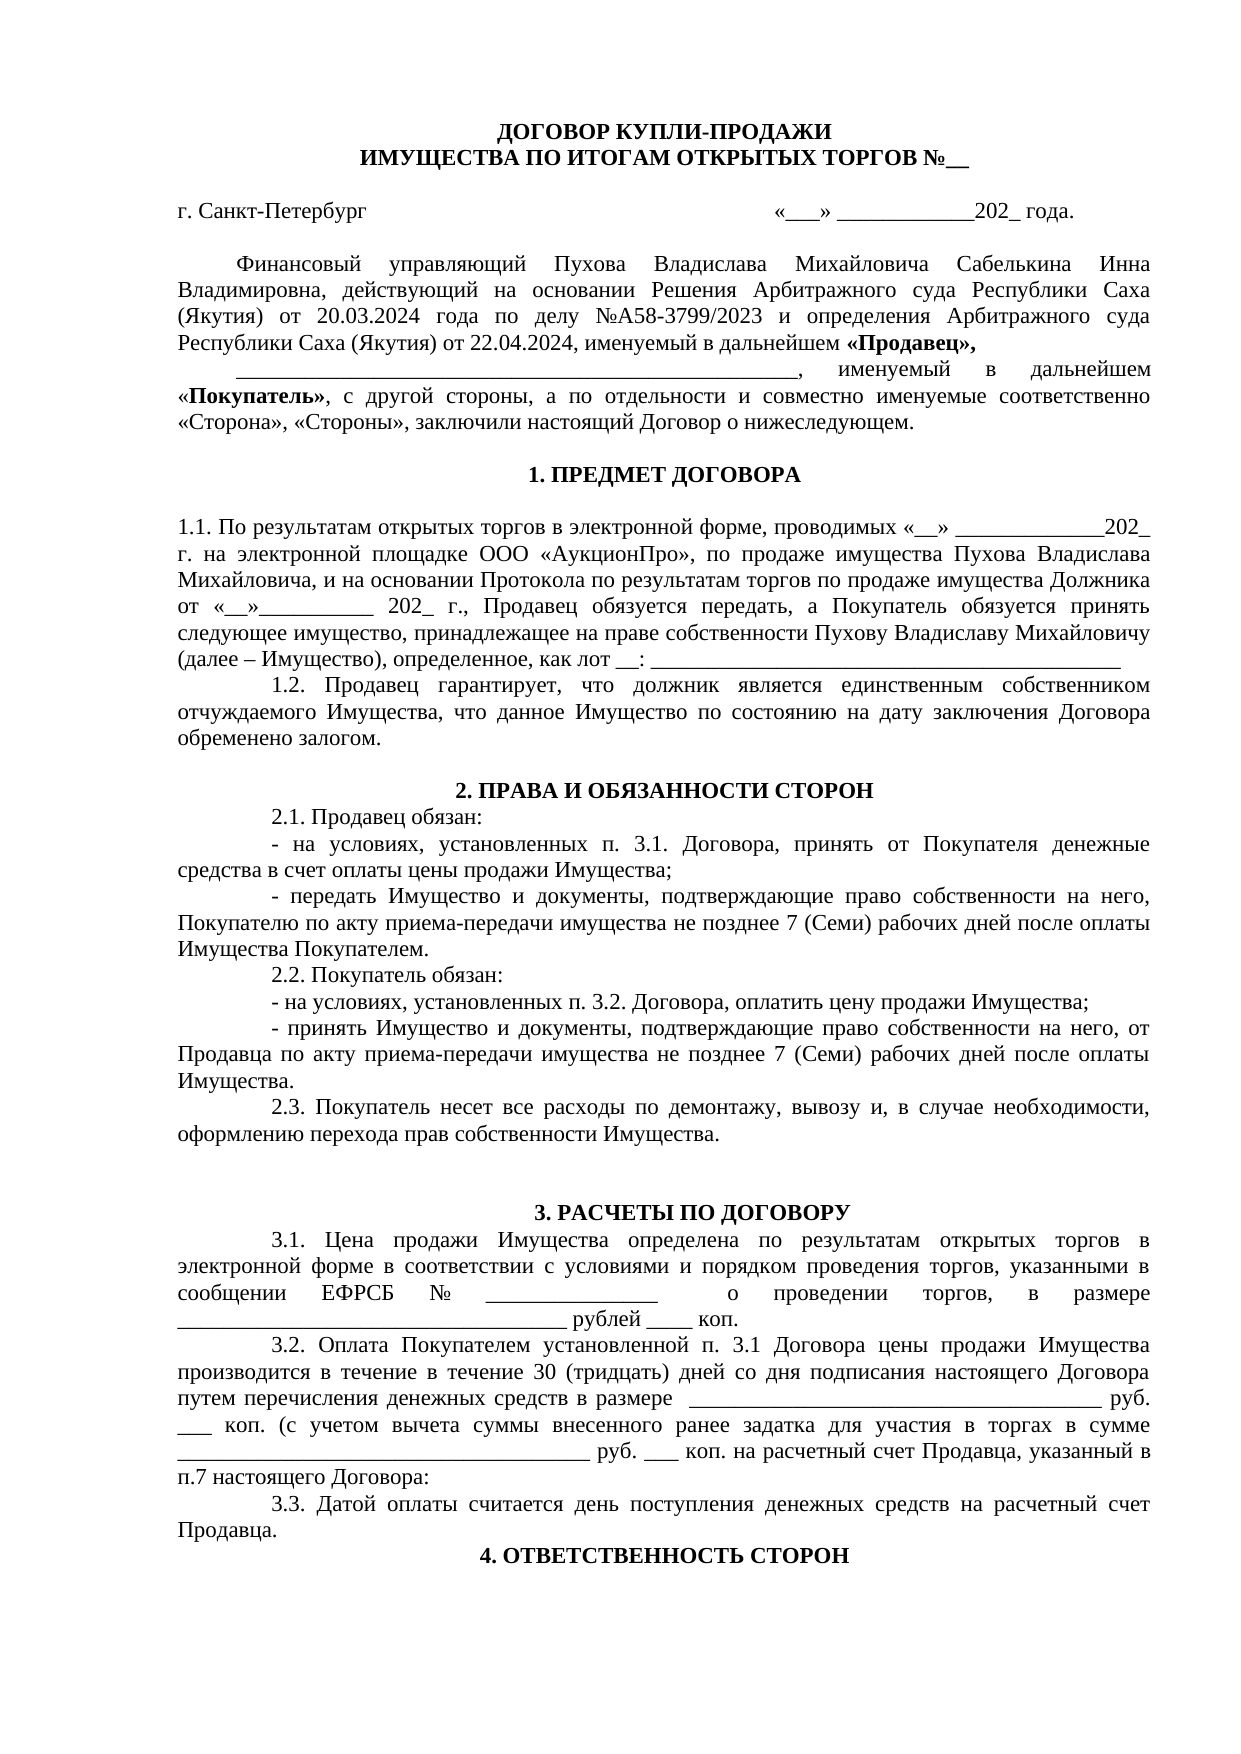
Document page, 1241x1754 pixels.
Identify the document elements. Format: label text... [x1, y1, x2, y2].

text Финансовый управляющий Пухова Владислава Михайловича Сабелькина Инна Владимировна, действующий на основании Решения Арбитражного суда Республики Саха (Якутия) от 20.03.2024 года по делу №А58-3799/2023 и определения Арбитражного суда Республики Саха (Якутия) от 22.04.2024, именуемый в дальнейшем «Продавец», [177, 250, 1152, 355]
text _________________________________________________, именуемый в дальнейшем «Покупатель», с другой стороны, а по отдельности и совместно именуемые соответственно «Сторона», «Стороны», заключили настоящий Договор о нижеследующем. [177, 355, 1152, 434]
text 1.1. По результатам открытых торгов в электронной форме, проводимых «__» _____________202_ г. на электронной площадке ООО «АукционПро», по продаже имущества Пухова Владислава Михайловича, и на основании Протокола по результатам торгов по продаже имущества Должника от «__»__________ 202_ г., Продавец обязуется передать, а Покупатель обязуется принять следующее имущество, принадлежащее на праве собственности Пухову Владиславу Михайловичу (далее – Имущество), определенное, как лот __: _________________________________________ [177, 513, 1152, 672]
text г. Санкт-Петербург «___» ____________202_ года. [177, 197, 1152, 223]
text 4. ОТВЕТСТВЕННОСТЬ СТОРОН [177, 1542, 1152, 1569]
text 1. ПРЕДМЕТ ДОГОВОРА [177, 461, 1152, 487]
text ИМУЩЕСТВА ПО ИТОГАМ ОТКРЫТЫХ ТОРГОВ №__ [177, 144, 1152, 171]
text - передать Имущество и документы, подтверждающие право собственности на него, Покупателю по акту приема-передачи имущества не позднее 7 (Семи) рабочих дней после оплаты Имущества Покупателем. [177, 882, 1152, 961]
text ДОГОВОР КУПЛИ-ПРОДАЖИ [177, 118, 1152, 144]
text - на условиях, установленных п. 3.2. Договора, оплатить цену продажи Имущества; [177, 988, 1152, 1014]
text 3. РАСЧЕТЫ ПО ДОГОВОРУ [178, 1198, 1152, 1225]
text 2.1. Продавец обязан: [177, 803, 1152, 830]
text 3.2. Оплата Покупателем установленной п. 3.1 Договора цены продажи Имущества производится в течение в течение 30 (тридцать) дней со дня подписания настоящего Договора путем перечисления денежных средств в размере ____________________________________ руб. ___ коп. (с учетом вычета суммы внесенного ранее задатка для участия в торгах в сумме ____________________________________ руб. ___ коп. на расчетный счет Продавца, указанный в п.7 настоящего Договора: [177, 1332, 1152, 1490]
text 2.2. Покупатель обязан: [177, 961, 1152, 988]
text 1.2. Продавец гарантирует, что должник является единственным собственником отчуждаемого Имущества, что данное Имущество по состоянию на дату заключения Договора обременено залогом. [177, 672, 1152, 751]
text 2.3. Покупатель несет все расходы по демонтажу, вывозу и, в случае необходимости, оформлению перехода прав собственности Имущества. [177, 1093, 1152, 1146]
text - принять Имущество и документы, подтверждающие право собственности на него, от Продавца по акту приема-передачи имущества не позднее 7 (Семи) рабочих дней после оплаты Имущества. [177, 1014, 1152, 1093]
text 3.1. Цена продажи Имущества определена по результатам открытых торгов в электронной форме в соответствии с условиями и порядком проведения торгов, указанными в сообщении ЕФРСБ № _______________ о проведении торгов, в размере __________________________________ рублей ____ коп. [177, 1226, 1152, 1332]
text 2. ПРАВА И ОБЯЗАННОСТИ СТОРОН [177, 777, 1152, 803]
text 3.3. Датой оплаты считается день поступления денежных средств на расчетный счет Продавца. [177, 1490, 1152, 1542]
text - на условиях, установленных п. 3.1. Договора, принять от Покупателя денежные средства в счет оплаты цены продажи Имущества; [177, 830, 1152, 882]
